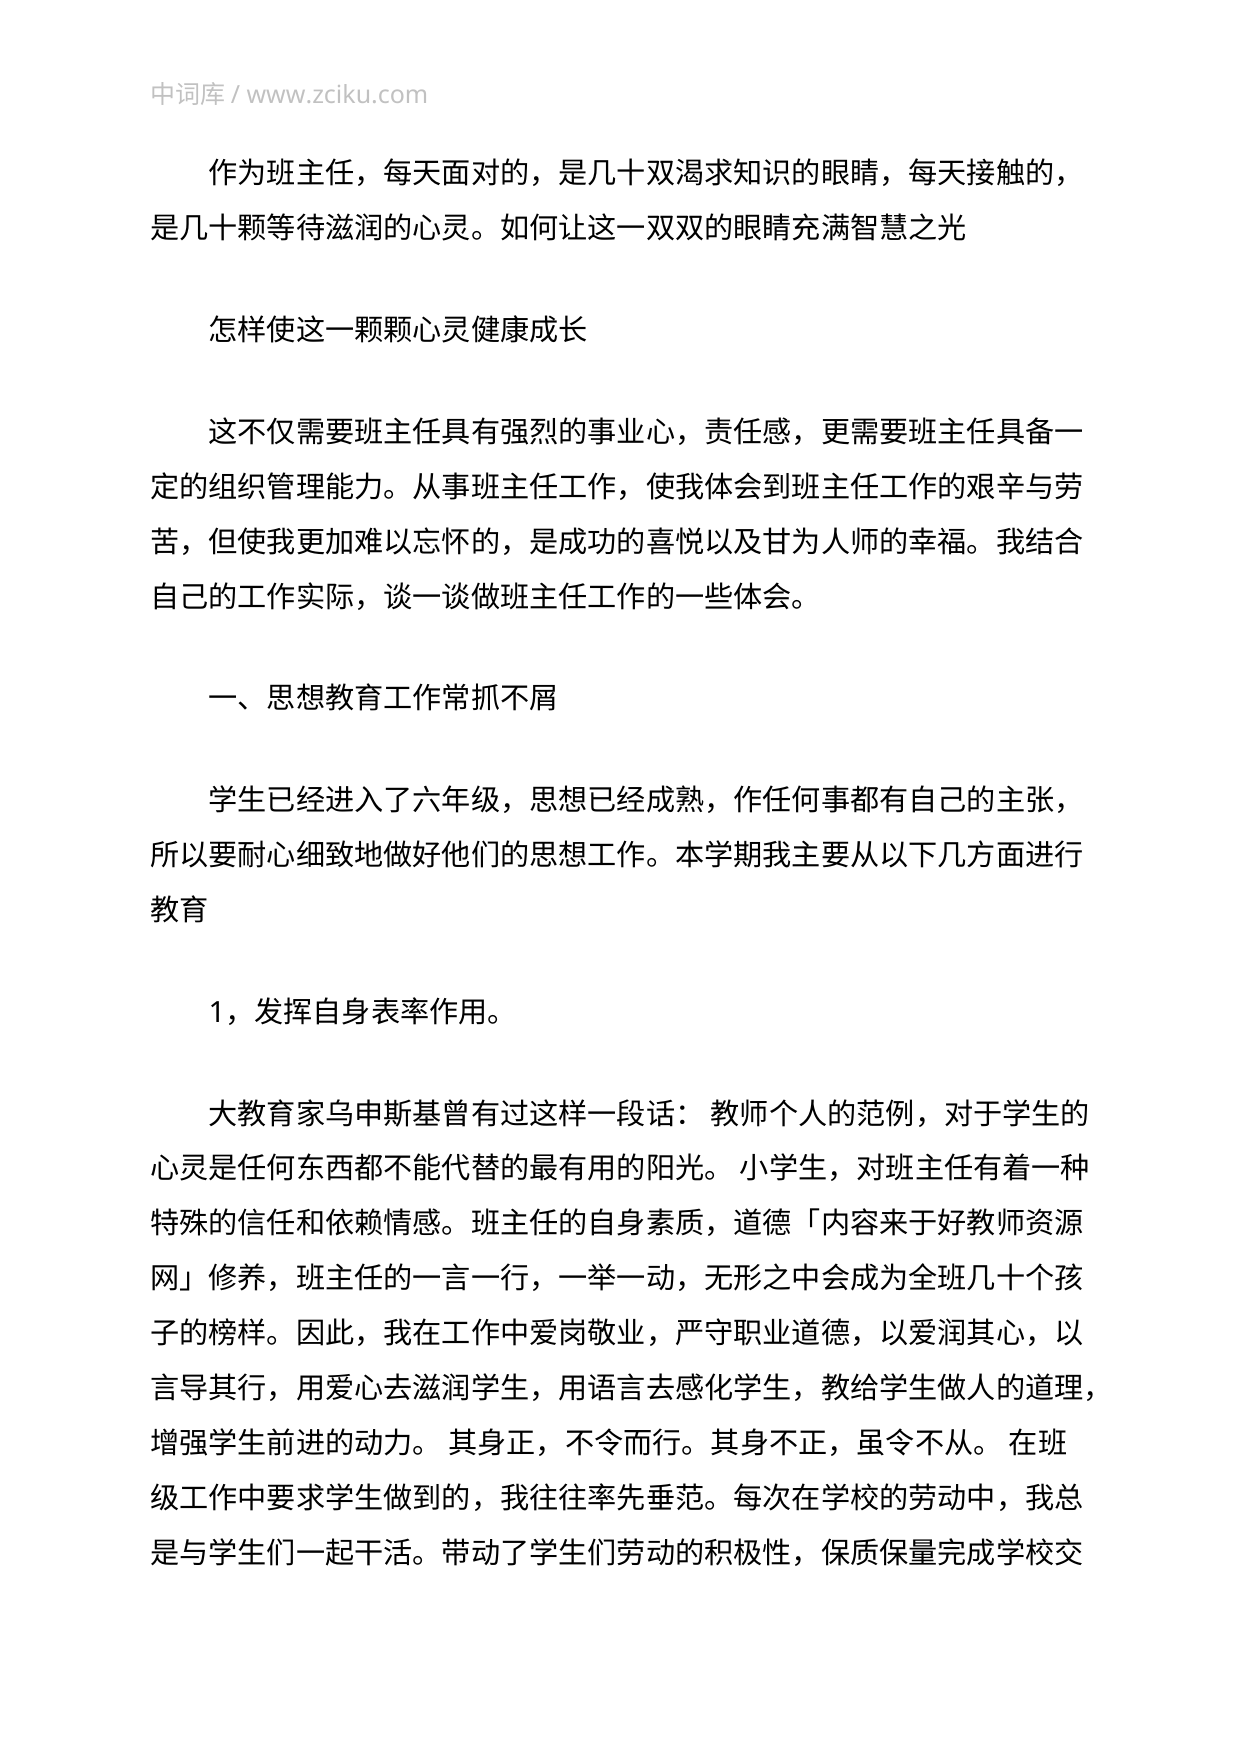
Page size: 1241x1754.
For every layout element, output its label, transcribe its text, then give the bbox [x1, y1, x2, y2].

text 作为班主任，每天面对的，是几十双渴求知识的眼睛，每天接触的，是几十颗等待滋润的心灵。如何让这一双双的眼睛充满智慧之光 [150, 150, 1090, 247]
text 学生已经进入了六年级，思想已经成熟，作任何事都有自己的主张，所以要耐心细致地做好他们的思想工作。本学期我主要从以下几方面进行教育 [150, 777, 1090, 929]
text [150, 1090, 1090, 1572]
text 一、思想教育工作常抓不屑 [150, 675, 1090, 717]
text 1，发挥自身表率作用。 [150, 988, 1090, 1031]
text 这不仅需要班主任具有强烈的事业心，责任感，更需要班主任具备一定的组织管理能力。从事班主任工作，使我体会到班主任工作的艰辛与劳苦，但使我更加难以忘怀的，是成功的喜悦以及甘为人师的幸福。我结合自己的工作实际，谈一谈做班主任工作的一些体会。 [150, 408, 1090, 615]
text 怎样使这一颗颗心灵健康成长 [150, 307, 1090, 349]
